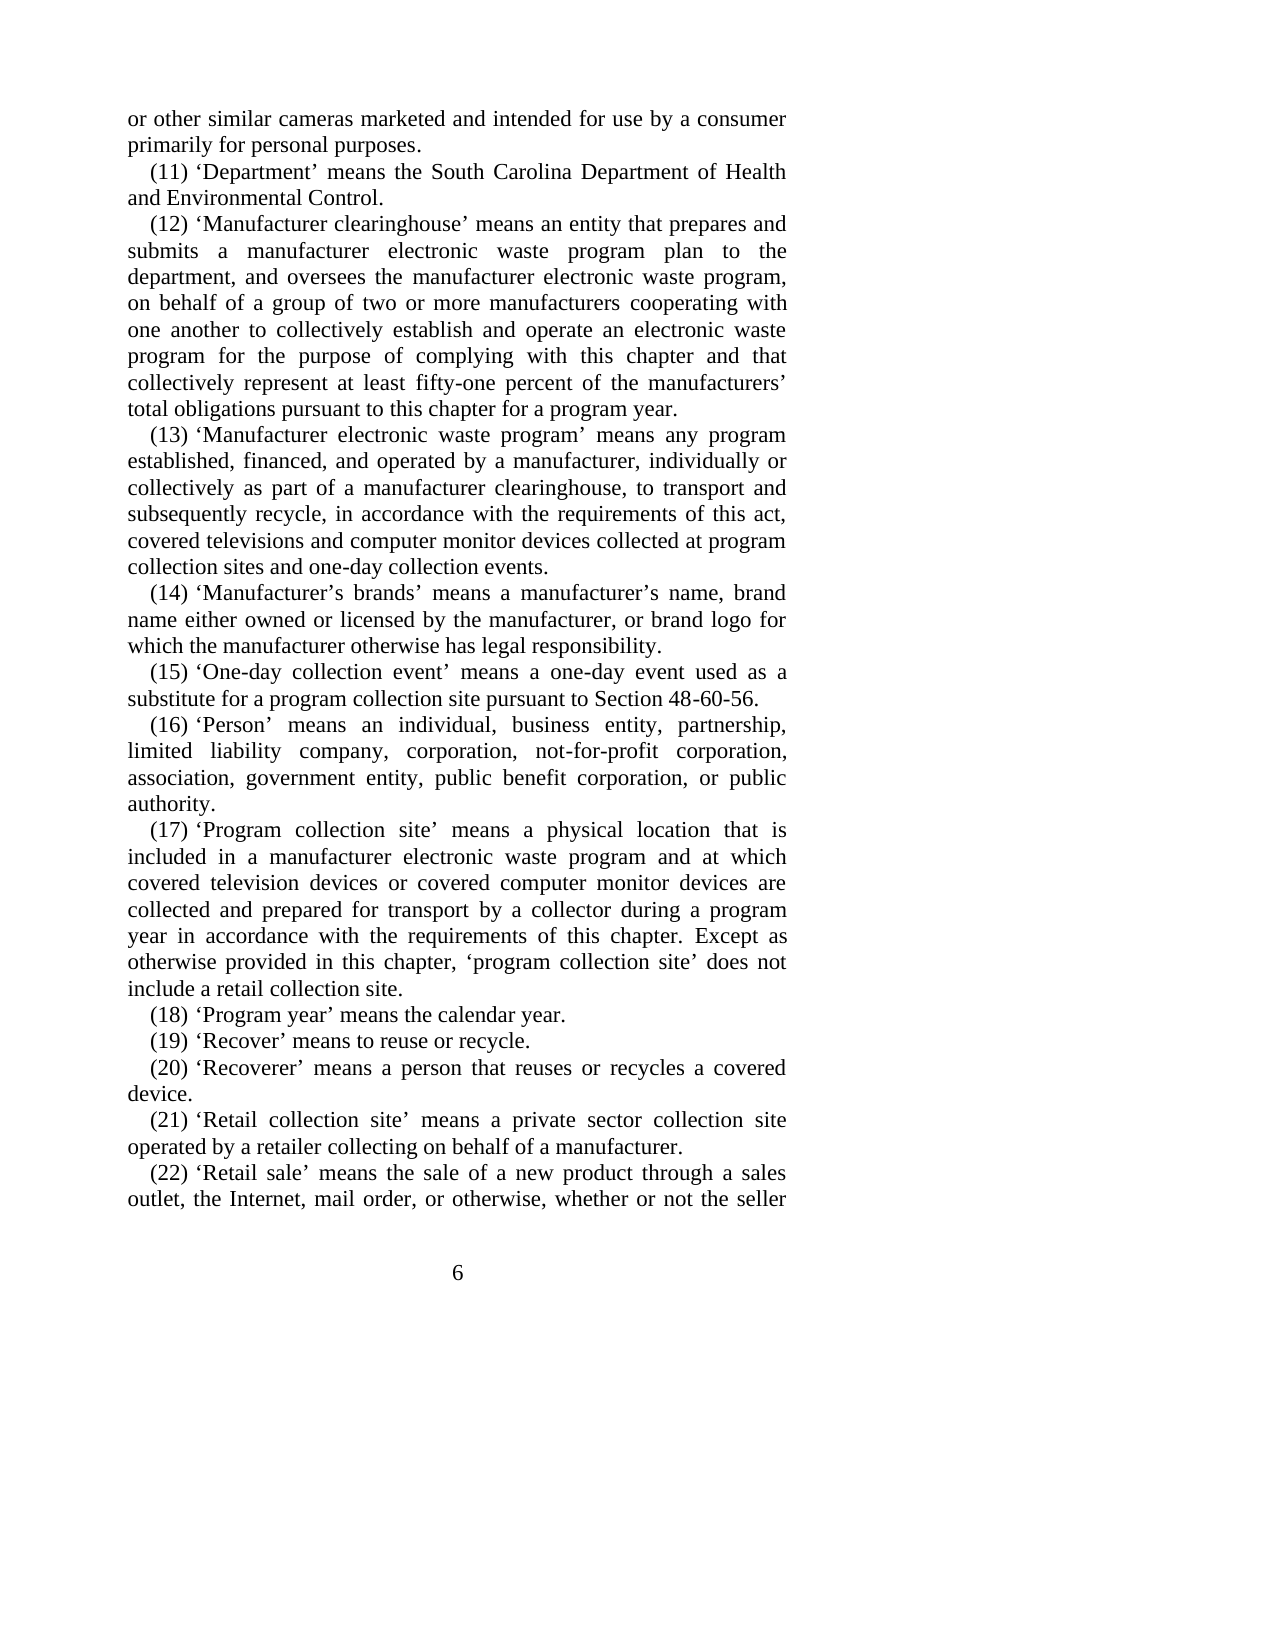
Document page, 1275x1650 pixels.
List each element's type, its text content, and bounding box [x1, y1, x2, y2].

text (14) ‘Manufacturer’s brands’ means a manufacturer’s name, brand name either owned or licensed by the manufacturer, or brand logo for which the manufacturer otherwise has legal responsibility. [127, 579, 787, 658]
text (19) ‘Recover’ means to reuse or recycle. [127, 1027, 787, 1054]
text (12) ‘Manufacturer clearinghouse’ means an entity that prepares and submits a manufacturer electronic waste program plan to the department, and oversees the manufacturer electronic waste program, on behalf of a group of two or more manufacturers cooperating with one another to collectively establish and operate an electronic waste program for the purpose of complying with this chapter and that collectively represent at least fifty-one percent of the manufacturers’ total obligations pursuant to this chapter for a program year. [127, 210, 787, 421]
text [127, 1159, 787, 1212]
text (11) ‘Department’ means the South Carolina Department of Health and Environmental Control. [127, 158, 787, 210]
text (16) ‘Person’ means an individual, business entity, partnership, limited liability company, corporation, not-for-profit corporation, association, government entity, public benefit corporation, or public authority. [127, 711, 787, 817]
text (13) ‘Manufacturer electronic waste program’ means any program established, financed, and operated by a manufacturer, individually or collectively as part of a manufacturer clearinghouse, to transport and subsequently recycle, in accordance with the requirements of this act, covered televisions and computer monitor devices collected at program collection sites and one-day collection events. [127, 421, 787, 579]
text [127, 105, 787, 158]
text (17) ‘Program collection site’ means a physical location that is included in a manufacturer electronic waste program and at which covered television devices or covered computer monitor devices are collected and prepared for transport by a collector during a program year in accordance with the requirements of this chapter. Except as otherwise provided in this chapter, ‘program collection site’ does not include a retail collection site. [127, 817, 787, 1001]
text (21) ‘Retail collection site’ means a private sector collection site operated by a retailer collecting on behalf of a manufacturer. [127, 1106, 787, 1159]
text (15) ‘One-day collection event’ means a one-day event used as a substitute for a program collection site pursuant to Section 48-60-56. [127, 658, 787, 711]
text (20) ‘Recoverer’ means a person that reuses or recycles a covered device. [127, 1054, 787, 1106]
text (18) ‘Program year’ means the calendar year. [127, 1001, 787, 1027]
